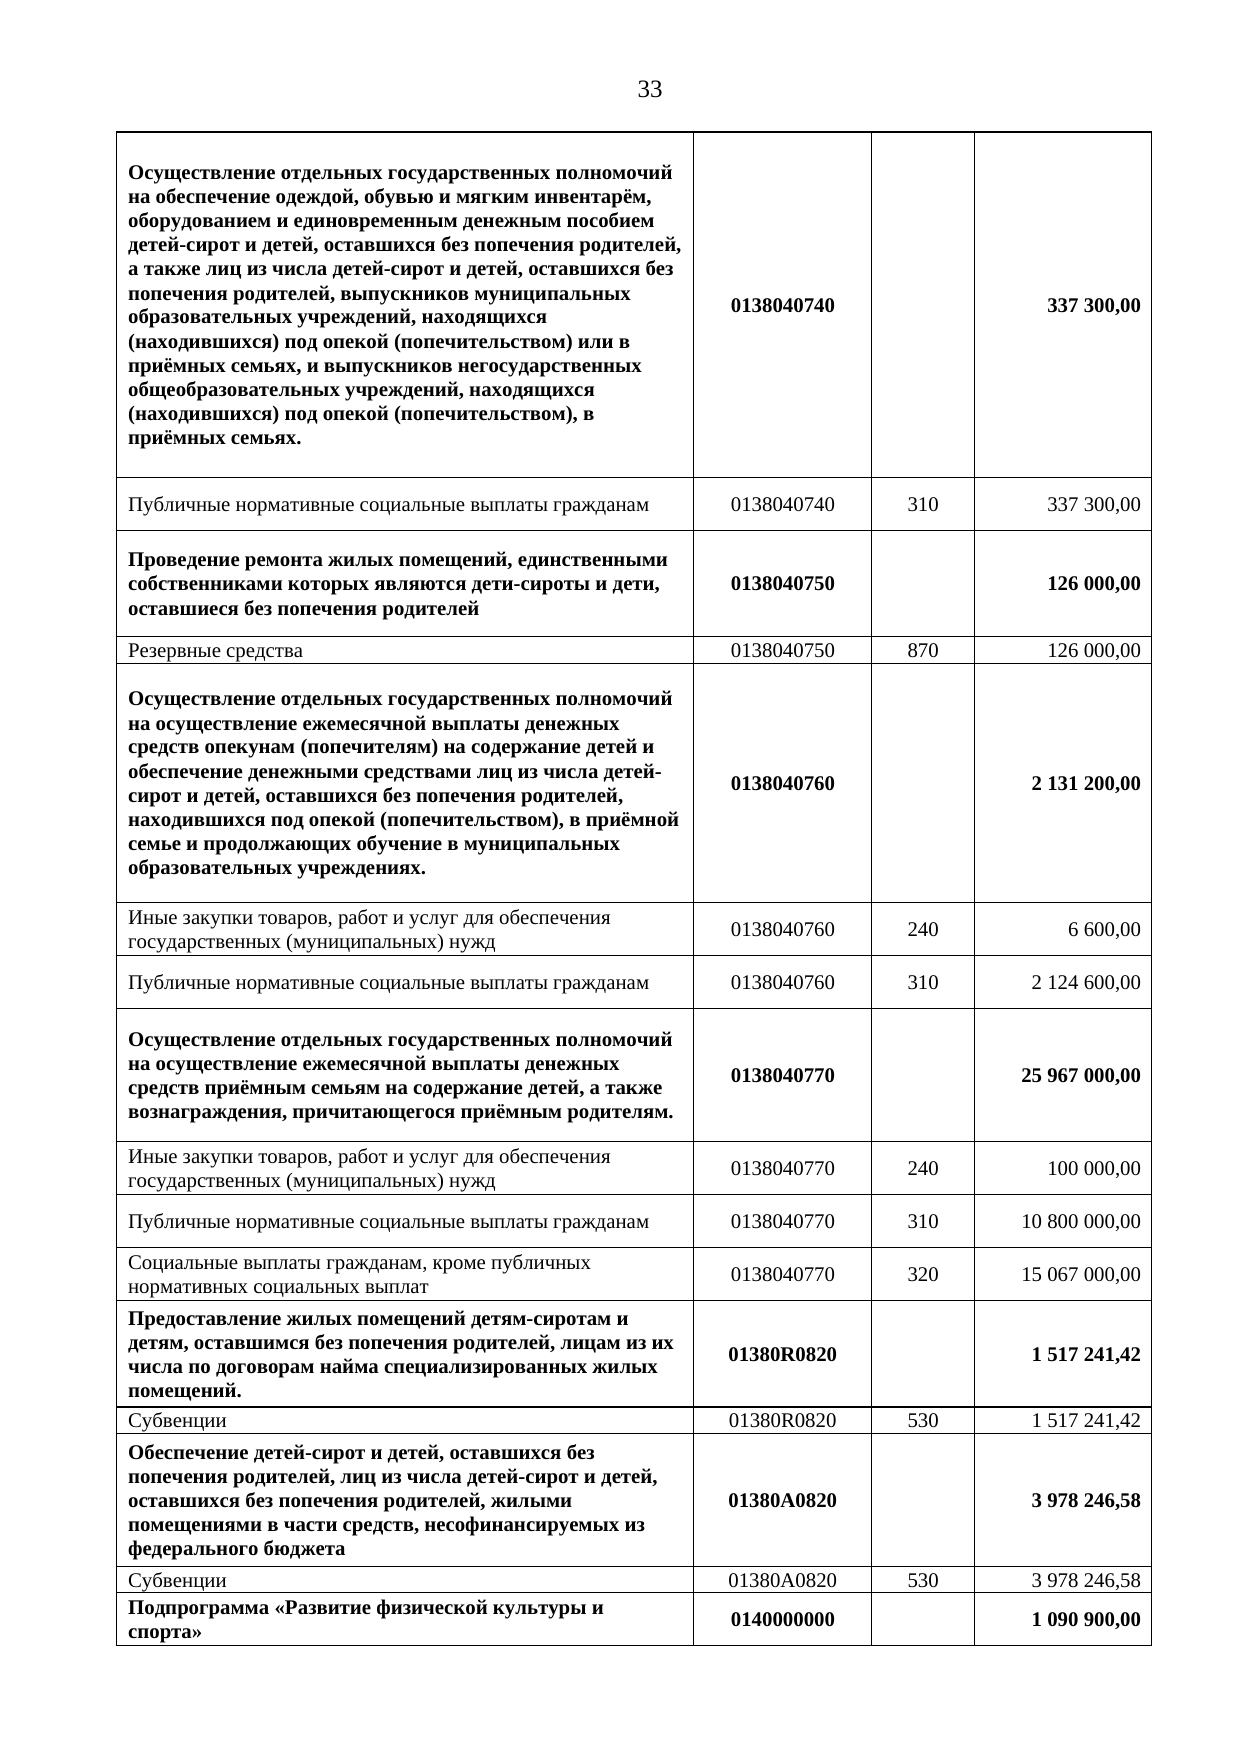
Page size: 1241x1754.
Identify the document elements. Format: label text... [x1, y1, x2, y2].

table_cell Публичные нормативные социальные выплаты гражданам [117, 956, 693, 1008]
table_cell 01380R0820 [694, 1301, 871, 1406]
table_cell 0138040770 [694, 1195, 871, 1247]
table_cell 1 090 900,00 [975, 1593, 1151, 1645]
table_cell [872, 133, 974, 477]
table_cell Осуществление отдельных государственных полномочий на обеспечение одеждой, обувью и мягким инвентарём, оборудованием и единовременным денежным пособием детей-сирот и детей, оставшихся без попечения родителей, а также лиц из числа детей-сирот и детей, оставшихся без попечения родителей, выпускников муниципальных образовательных учреждений, находящихся (находившихся) под опекой (попечительством) или в приёмных семьях, и выпускников негосударственных общеобразовательных учреждений, находящихся (находившихся) под опекой (попечительством), в приёмных семьях. [117, 133, 693, 477]
table_cell 0138040740 [694, 133, 871, 477]
table_cell [872, 664, 974, 902]
table_cell Подпрограмма «Развитие физической культуры и спорта» [117, 1593, 693, 1645]
table_cell Субвенции [117, 1567, 693, 1592]
table_cell 337 300,00 [975, 478, 1151, 530]
table_cell Осуществление отдельных государственных полномочий на осуществление ежемесячной выплаты денежных средств опекунам (попечителям) на содержание детей и обеспечение денежными средствами лиц из числа детей-сирот и детей, оставшихся без попечения родителей, находившихся под опекой (попечительством), в приёмной семье и продолжающих обучение в муниципальных образовательных учреждениях. [117, 664, 693, 902]
table_cell Резервные средства [117, 637, 693, 663]
table_cell 100 000,00 [975, 1142, 1151, 1194]
table_cell 240 [872, 1142, 974, 1194]
table_cell 0138040760 [694, 903, 871, 955]
table_cell 240 [872, 903, 974, 955]
table_cell 15 067 000,00 [975, 1248, 1151, 1300]
table_cell 25 967 000,00 [975, 1009, 1151, 1141]
table_cell [872, 1593, 974, 1645]
table_cell 01380А0820 [694, 1434, 871, 1566]
table_cell Субвенции [117, 1408, 693, 1433]
table_cell 310 [872, 1195, 974, 1247]
table_cell 0138040770 [694, 1009, 871, 1141]
table_cell 2 131 200,00 [975, 664, 1151, 902]
table_cell 0138040770 [694, 1142, 871, 1194]
table_cell 3 978 246,58 [975, 1434, 1151, 1566]
table_cell [872, 1434, 974, 1566]
table_cell Публичные нормативные социальные выплаты гражданам [117, 478, 693, 530]
table_cell Предоставление жилых помещений детям-сиротам и детям, оставшимся без попечения родителей, лицам из их числа по договорам найма специализированных жилых помещений. [117, 1301, 693, 1406]
table_cell 0138040750 [694, 637, 871, 663]
table_cell 1 517 241,42 [975, 1408, 1151, 1433]
table_cell 870 [872, 637, 974, 663]
table_cell 1 517 241,42 [975, 1301, 1151, 1406]
table_cell [872, 531, 974, 636]
table_cell 126 000,00 [975, 637, 1151, 663]
table_cell Проведение ремонта жилых помещений, единственными собственниками которых являются дети-сироты и дети, оставшиеся без попечения родителей [117, 531, 693, 636]
table_cell 10 800 000,00 [975, 1195, 1151, 1247]
table_cell Обеспечение детей-сирот и детей, оставшихся без попечения родителей, лиц из числа детей-сирот и детей, оставшихся без попечения родителей, жилыми помещениями в части средств, несофинансируемых из федерального бюджета [117, 1434, 693, 1566]
table_cell 310 [872, 478, 974, 530]
table_cell 530 [872, 1408, 974, 1433]
table_cell 2 124 600,00 [975, 956, 1151, 1008]
table_cell 6 600,00 [975, 903, 1151, 955]
table_cell Иные закупки товаров, работ и услуг для обеспечения государственных (муниципальных) нужд [117, 1142, 693, 1194]
table_cell 0138040740 [694, 478, 871, 530]
table_cell Социальные выплаты гражданам, кроме публичных нормативных социальных выплат [117, 1248, 693, 1300]
table_cell 3 978 246,58 [975, 1567, 1151, 1592]
table_cell 0138040750 [694, 531, 871, 636]
table_cell 530 [872, 1567, 974, 1592]
table_cell 01380А0820 [694, 1567, 871, 1592]
table_cell 337 300,00 [975, 133, 1151, 477]
table_cell 126 000,00 [975, 531, 1151, 636]
table_cell 0138040760 [694, 664, 871, 902]
table_cell [872, 1301, 974, 1406]
table_cell 310 [872, 956, 974, 1008]
table_cell 0138040760 [694, 956, 871, 1008]
table_cell [872, 1009, 974, 1141]
table_cell 01380R0820 [694, 1408, 871, 1433]
table_cell 320 [872, 1248, 974, 1300]
table_cell Иные закупки товаров, работ и услуг для обеспечения государственных (муниципальных) нужд [117, 903, 693, 955]
table_cell Осуществление отдельных государственных полномочий на осуществление ежемесячной выплаты денежных средств приёмным семьям на содержание детей, а также вознаграждения, причитающегося приёмным родителям. [117, 1009, 693, 1141]
table_cell Публичные нормативные социальные выплаты гражданам [117, 1195, 693, 1247]
table_cell 0140000000 [694, 1593, 871, 1645]
table_cell 0138040770 [694, 1248, 871, 1300]
